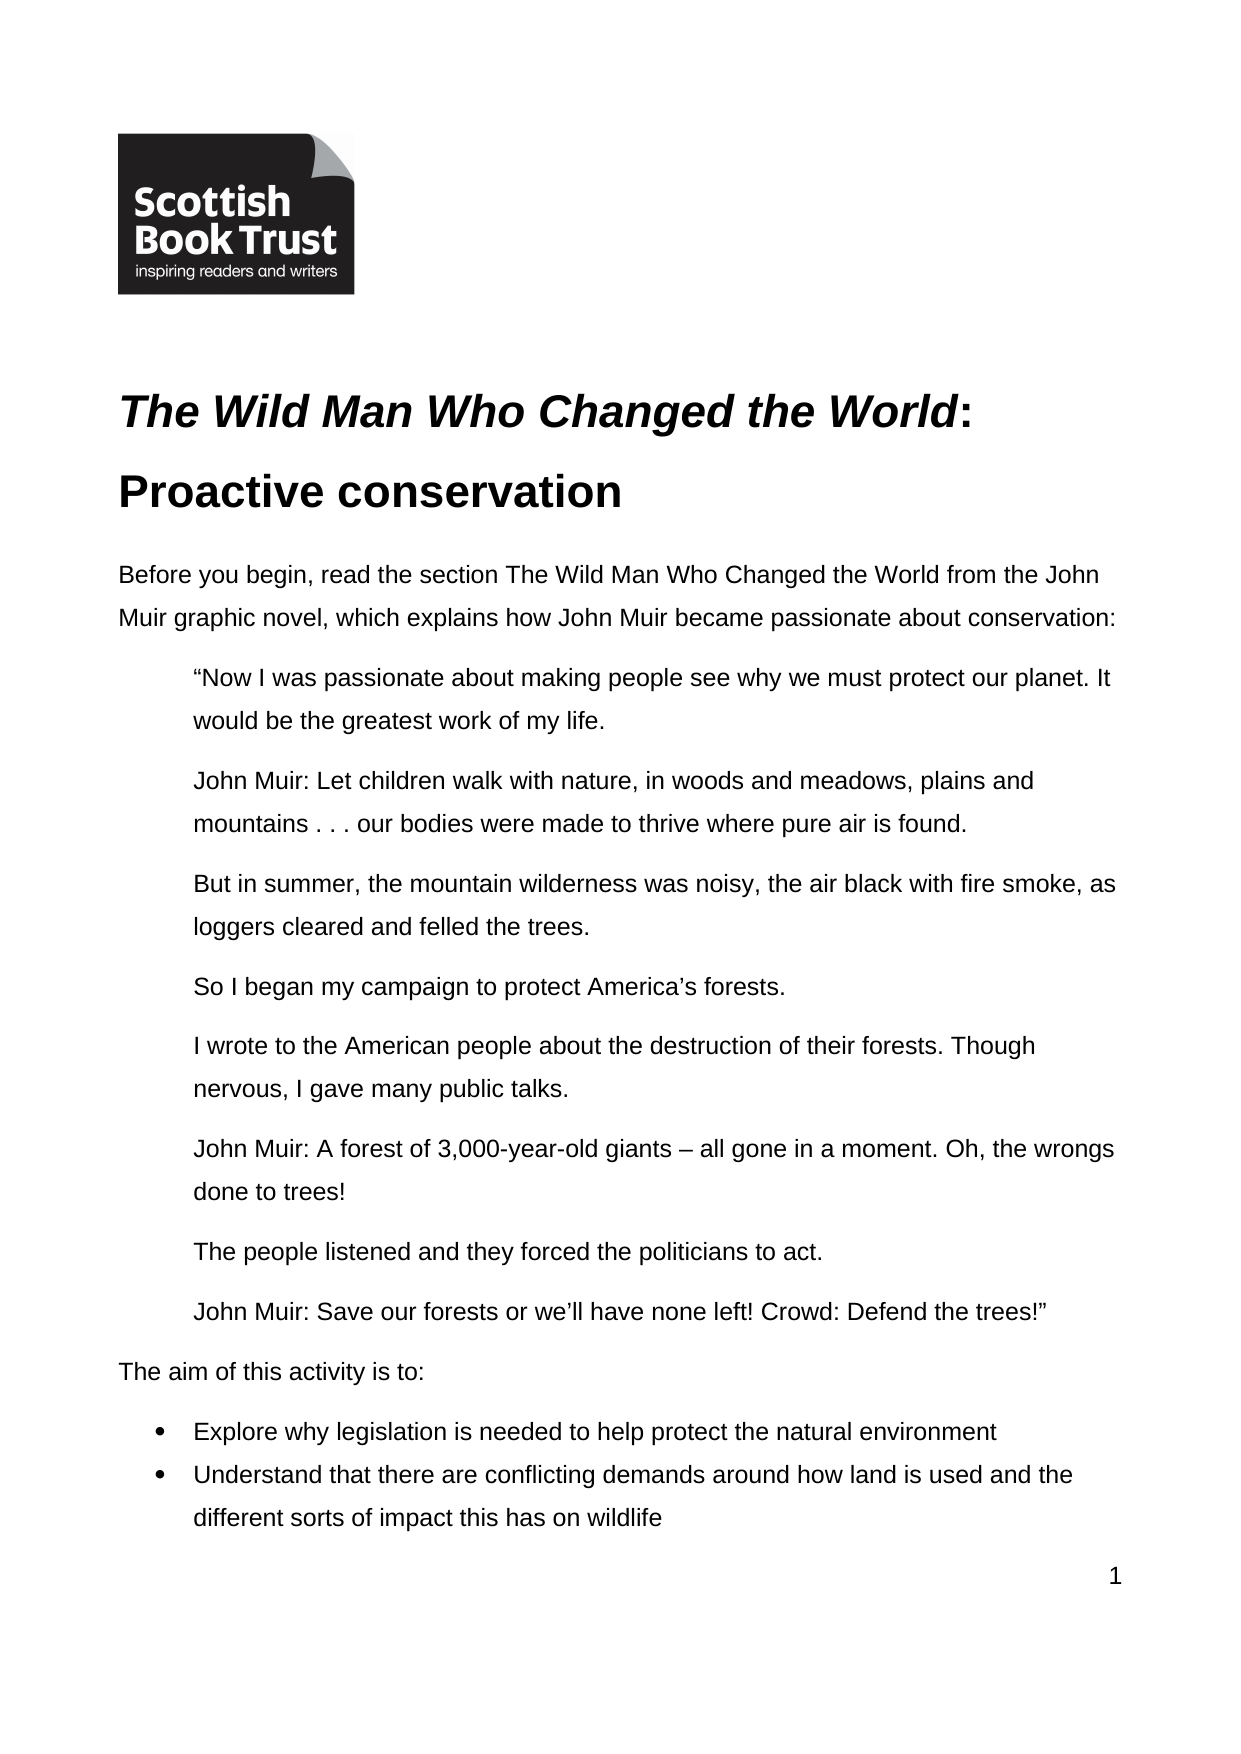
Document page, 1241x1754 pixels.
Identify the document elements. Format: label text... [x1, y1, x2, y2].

picture [118, 133, 355, 295]
text John Muir: Let children walk with nature, in woods and meadows, plains and mountains . . . our bodies were made to thrive where pure air is found. [193, 766, 1122, 837]
text The aim of this activity is to: [118, 1357, 1122, 1385]
text But in summer, the mountain wilderness was noisy, the air black with fire smoke, as loggers cleared and felled the trees. [193, 868, 1122, 940]
list Explore why legislation is needed to help protect the natural environment [156, 1416, 1122, 1445]
text Before you begin, read the section The Wild Man Who Changed the World from the John Muir graphic novel, which explains how John Muir became passionate about conservation: [118, 560, 1122, 632]
text The people listened and they forced the politicians to act. [193, 1237, 1122, 1266]
text So I began my campaign to protect America’s forests. [193, 971, 1122, 1000]
list Understand that there are conflicting demands around how land is used and the different sorts of impact this has on wildlife [156, 1460, 1122, 1532]
text I wrote to the American people about the destruction of their forests. Though nervous, I gave many public talks. [193, 1031, 1122, 1103]
subtitle The Wild Man Who Changed the World: Proactive conservation [118, 385, 1122, 517]
text John Muir: Save our forests or we’ll have none left! Crowd: Defend the trees!” [193, 1297, 1122, 1326]
text John Muir: A forest of 3,000-year-old giants – all gone in a moment. Oh, the wrongs done to trees! [193, 1134, 1122, 1206]
text “Now I was passionate about making people see why we must protect our planet. It would be the greatest work of my life. [193, 663, 1122, 734]
